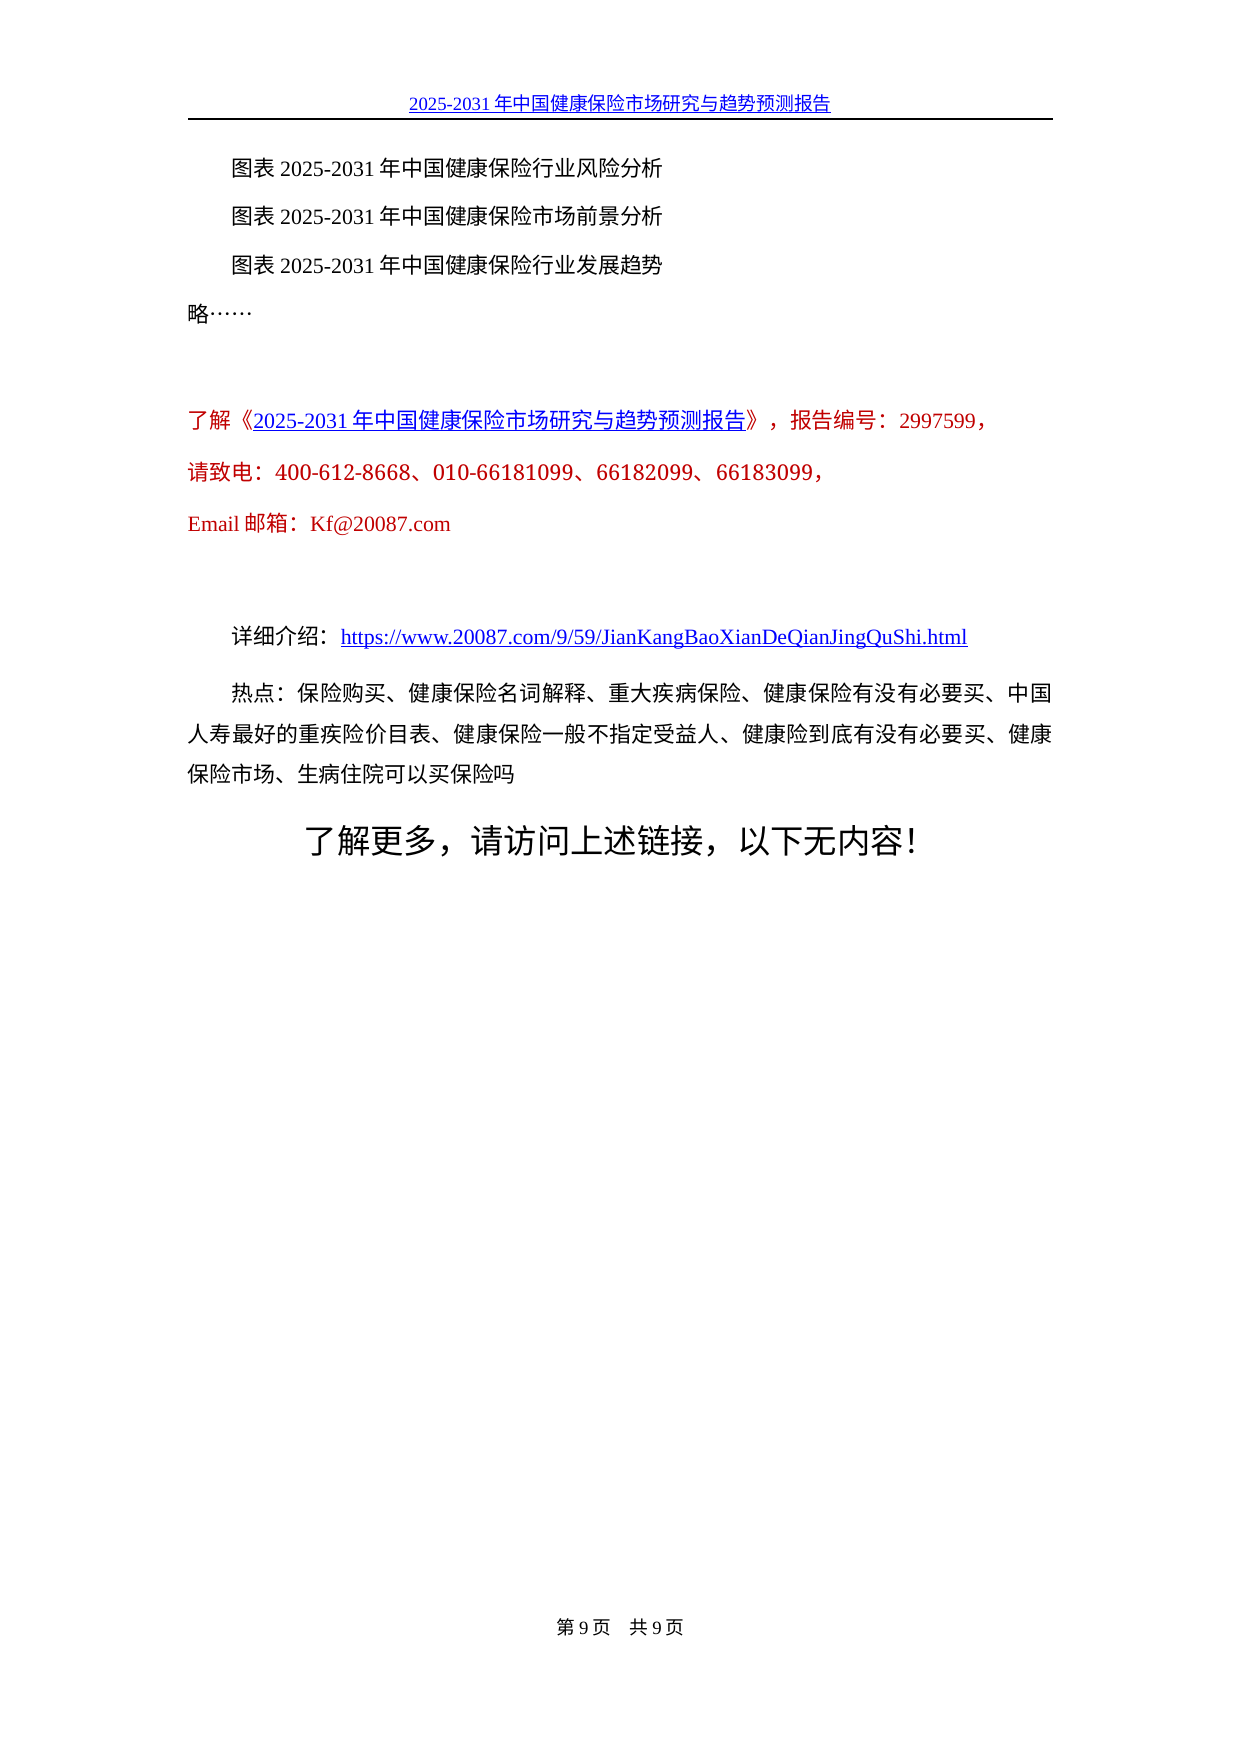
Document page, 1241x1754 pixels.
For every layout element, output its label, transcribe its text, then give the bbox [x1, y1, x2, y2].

title 了解更多，请访问上述链接，以下无内容！ [187, 807, 1053, 872]
text Email邮箱：Kf@20087.com [187, 506, 1053, 538]
text 详细介绍：https://www.20087.com/9/59/JianKangBaoXianDeQianJingQuShi.html [187, 619, 1053, 651]
text 热点：保险购买、健康保险名词解释、重大疾病保险、健康保险有没有必要买、中国人寿最好的重疾险价目表、健康保险一般不指定受益人、健康险到底有没有必要买、健康保险市场、生病住院可以买保险吗 [187, 676, 1053, 789]
text 了解《2025-2031年中国健康保险市场研究与趋势预测报告》，报告编号：2997599， [187, 403, 1053, 435]
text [187, 150, 1053, 329]
text 请致电：400-612-8668、010-66181099、66182099、66183099， [187, 454, 1053, 487]
